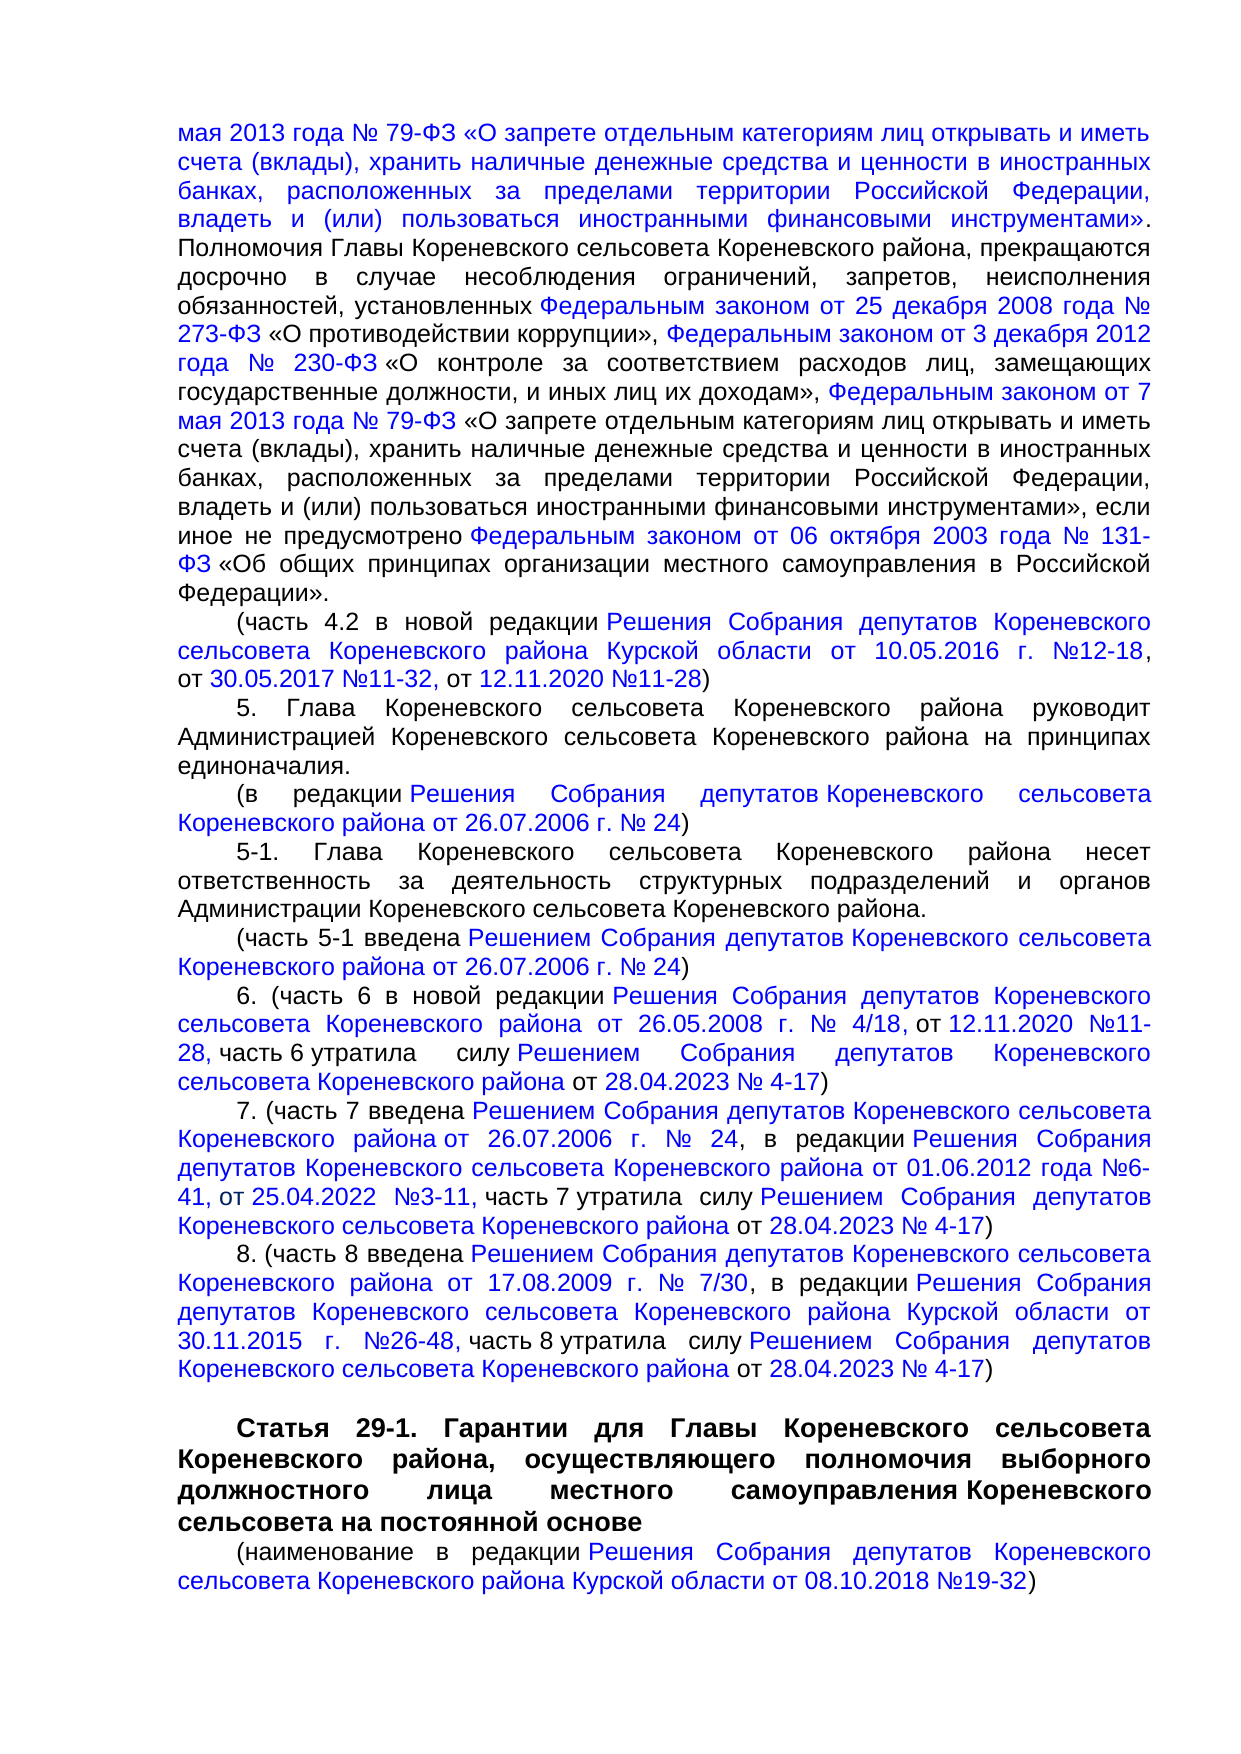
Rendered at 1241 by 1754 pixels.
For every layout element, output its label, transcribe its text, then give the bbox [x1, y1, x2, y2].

text 6. (часть 6 в новой редакции Решения Собрания депутатов Кореневского сельсовета Кореневского района от 26.05.2008 г. № 4/18, от 12.11.2020 №11-28, часть 6 утратила силу Решением Собрания депутатов Кореневского сельсовета Кореневского района от 28.04.2023 № 4-17) [177, 981, 1152, 1096]
text Статья 29-1. Гарантии для Главы Кореневского сельсовета Кореневского района, осуществляющего полномочия выборного должностного лица местного самоуправления Кореневского сельсовета на постоянной основе [177, 1412, 1152, 1537]
text 5. Глава Кореневского сельсовета Кореневского района руководит Администрацией Кореневского сельсовета Кореневского района на принципах единоначалия. [177, 693, 1152, 779]
text (в редакции Решения Собрания депутатов Кореневского сельсовета Кореневского района от 26.07.2006 г. № 24) [177, 779, 1152, 837]
text (наименование в редакции Решения Собрания депутатов Кореневского сельсовета Кореневского района Курской области от 08.10.2018 №19-32) [177, 1537, 1152, 1594]
text (часть 4.2 в новой редакции Решения Собрания депутатов Кореневского сельсовета Кореневского района Курской области от 10.05.2016 г. №12-18, от 30.05.2017 №11-32, от 12.11.2020 №11-28) [177, 607, 1152, 693]
text 7. (часть 7 введена Решением Собрания депутатов Кореневского сельсовета Кореневского района от 26.07.2006 г. № 24, в редакции Решения Собрания депутатов Кореневского сельсовета Кореневского района от 01.06.2012 года №6-41, от 25.04.2022 №3-11, часть 7 утратила силу Решением Собрания депутатов Кореневского сельсовета Кореневского района от 28.04.2023 № 4-17) [177, 1096, 1152, 1239]
text (часть 5-1 введена Решением Собрания депутатов Кореневского сельсовета Кореневского района от 26.07.2006 г. № 24) [177, 923, 1152, 981]
text 5-1. Глава Кореневского сельсовета Кореневского района несет ответственность за деятельность структурных подразделений и органов Администрации Кореневского сельсовета Кореневского района. [177, 837, 1152, 923]
text 8. (часть 8 введена Решением Собрания депутатов Кореневского сельсовета Кореневского района от 17.08.2009 г. № 7/30, в редакции Решения Собрания депутатов Кореневского сельсовета Кореневского района Курской области от 30.11.2015 г. №26-48, часть 8 утратила силу Решением Собрания депутатов Кореневского сельсовета Кореневского района от 28.04.2023 № 4-17) [177, 1239, 1152, 1383]
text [177, 118, 1152, 607]
